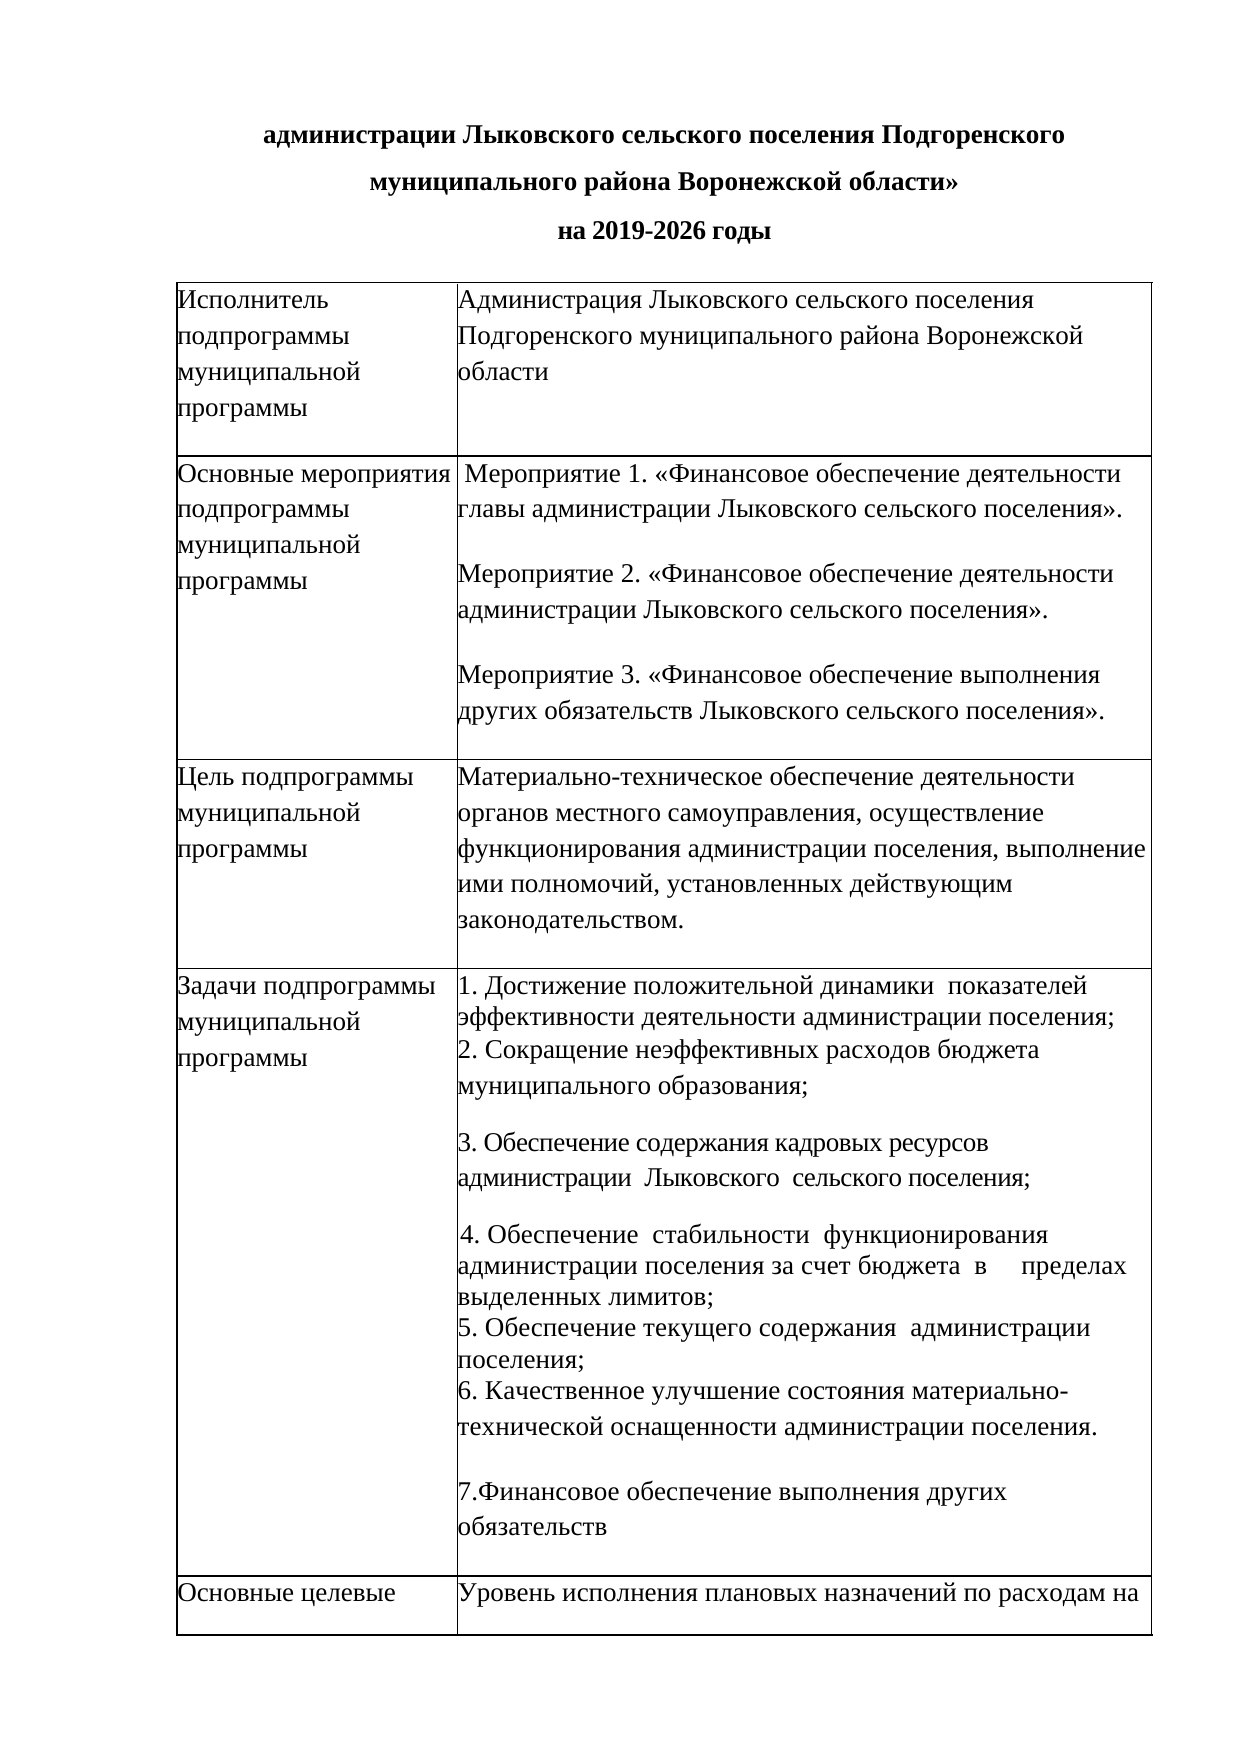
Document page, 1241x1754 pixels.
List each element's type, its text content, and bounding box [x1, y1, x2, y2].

table_cell 1. Достижение положительной динамики показателей эффективности деятельности администрации поселения; 2. Сокращение неэффективных расходов бюджета муниципального образования; 3. Обеспечение содержания кадровых ресурсов администрации Лыковского сельского поселения; 4. Обеспечение стабильности функционирования администрации поселения за счет бюджета в пределах выделенных лимитов; 5. Обеспечение текущего содержания администрации поселения; 6. Качественное улучшение состояния материально-технической оснащенности администрации поселения. 7.Финансовое обеспечение выполнения других обязательств [458, 1193, 1151, 1575]
table_cell Основные мероприятия подпрограммы муниципальной программы [178, 457, 457, 759]
table_cell Цель подпрограммы муниципальной программы [178, 760, 457, 968]
table_cell Материально-техническое обеспечение деятельности органов местного самоуправления, осуществление функционирования администрации поселения, выполнение ими полномочий, установленных действующим законодательством. [458, 760, 1151, 968]
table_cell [458, 1577, 1151, 1634]
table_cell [178, 1577, 457, 1634]
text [177, 118, 1152, 196]
text на 2019-2026 годы [177, 214, 1152, 246]
table_cell 1. Достижение положительной динамики показателей эффективности деятельности администрации поселения; 2. Сокращение неэффективных расходов бюджета муниципального образования; 3. Обеспечение содержания кадровых ресурсов администрации Лыковского сельского поселения; 4. Обеспечение стабильности функционирования администрации поселения за счет бюджета в пределах выделенных лимитов; 5. Обеспечение текущего содержания администрации поселения; 6. Качественное улучшение состояния материально-технической оснащенности администрации поселения. 7.Финансовое обеспечение выполнения других обязательств [458, 969, 1151, 1033]
table_header Администрация Лыковского сельского поселения Подгоренского муниципального района Воронежской области [458, 283, 1151, 455]
table_header Исполнитель подпрограммы муниципальной программы [178, 283, 457, 455]
table_cell Задачи подпрограммы муниципальной программы [178, 969, 457, 1575]
table_cell Мероприятие 1. «Финансовое обеспечение деятельности главы администрации Лыковского сельского поселения». Мероприятие 2. «Финансовое обеспечение деятельности администрации Лыковского сельского поселения». Мероприятие 3. «Финансовое обеспечение выполнения других обязательств Лыковского сельского поселения». [458, 457, 1151, 759]
